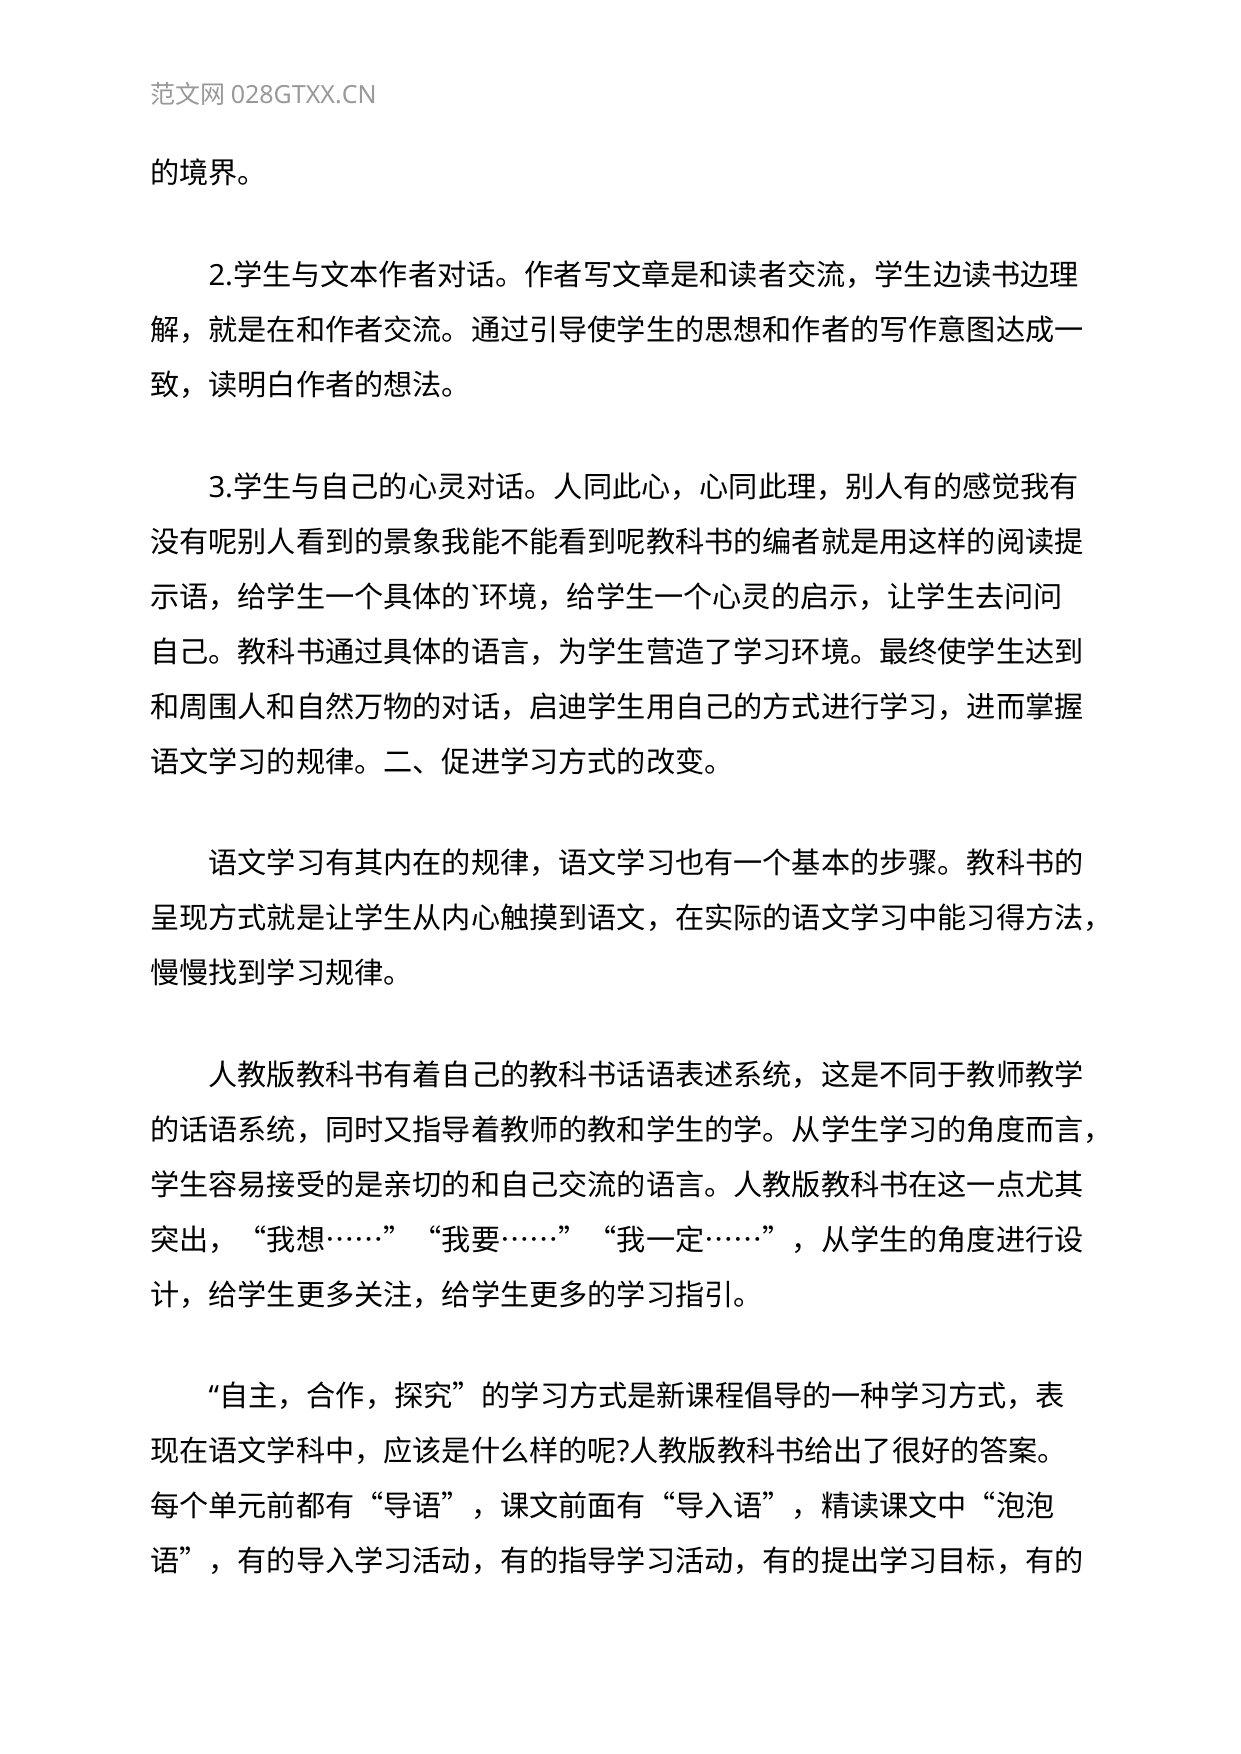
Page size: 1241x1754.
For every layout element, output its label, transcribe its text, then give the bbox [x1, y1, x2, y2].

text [150, 150, 1090, 192]
text 语文学习有其内在的规律，语文学习也有一个基本的步骤。教科书的呈现方式就是让学生从内心触摸到语文，在实际的语文学习中能习得方法，慢慢找到学习规律。 [150, 840, 1090, 992]
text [150, 1373, 1090, 1580]
text 人教版教科书有着自己的教科书话语表述系统，这是不同于教师教学的话语系统，同时又指导着教师的教和学生的学。从学生学习的角度而言，学生容易接受的是亲切的和自己交流的语言。人教版教科书在这一点尤其突出，“我想……”“我要……”“我一定……”，从学生的角度进行设计，给学生更多关注，给学生更多的学习指引。 [150, 1051, 1090, 1313]
text 3.学生与自己的心灵对话。人同此心，心同此理，别人有的感觉我有没有呢别人看到的景象我能不能看到呢教科书的编者就是用这样的阅读提示语，给学生一个具体的`环境，给学生一个心灵的启示，让学生去问问自己。教科书通过具体的语言，为学生营造了学习环境。最终使学生达到和周围人和自然万物的对话，启迪学生用自己的方式进行学习，进而掌握语文学习的规律。二、促进学习方式的改变。 [150, 463, 1090, 780]
text 2.学生与文本作者对话。作者写文章是和读者交流，学生边读书边理解，就是在和作者交流。通过引导使学生的思想和作者的写作意图达成一致，读明白作者的想法。 [150, 252, 1090, 404]
